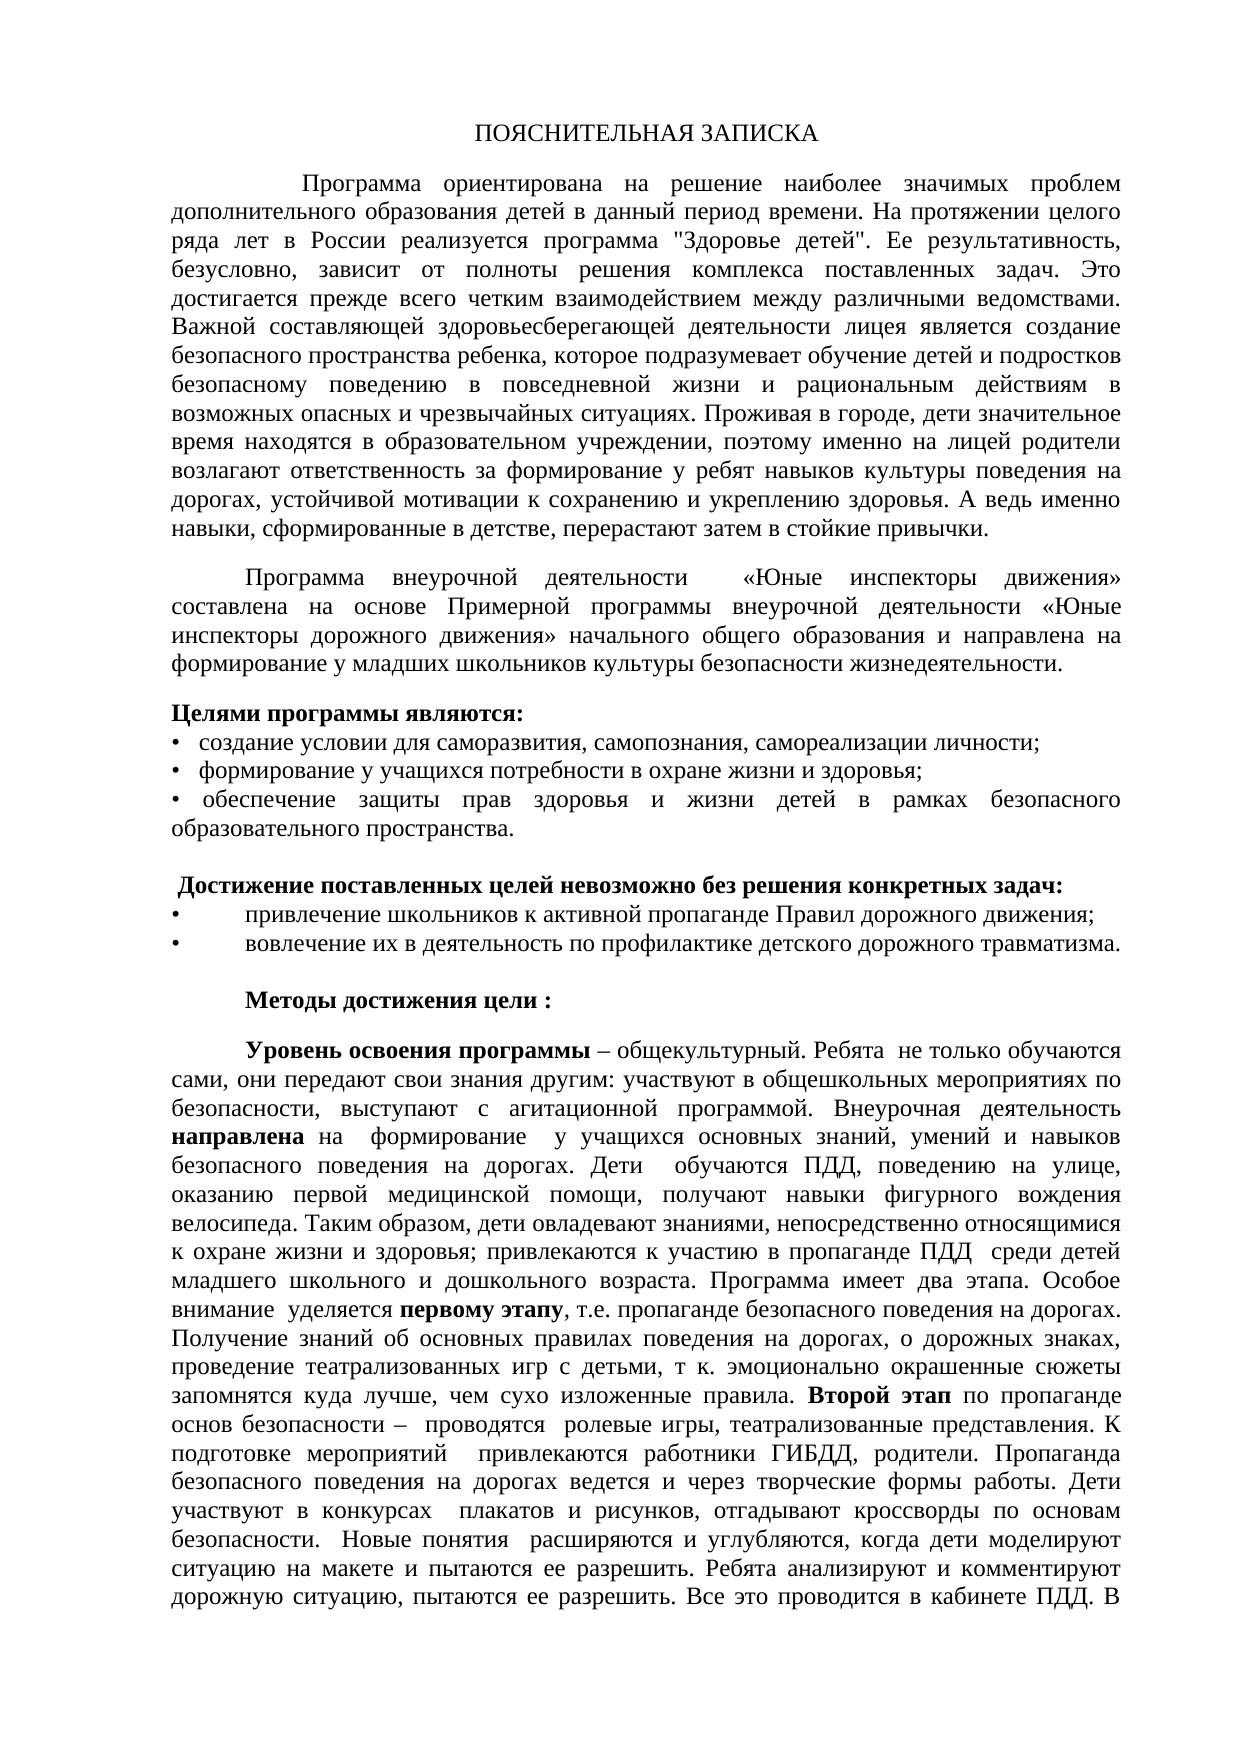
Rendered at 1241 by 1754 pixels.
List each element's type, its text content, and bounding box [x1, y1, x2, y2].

text • создание условии для саморазвития, самопознания, самореализации личности; [171, 727, 1122, 756]
text Целями программы являются: [171, 698, 1122, 727]
text • вовлечение их в деятельность по профилактике детского дорожного травматизма. [171, 928, 1122, 957]
text • обеспечение защиты прав здоровья и жизни детей в рамках безопасного образовательного пространства. [171, 784, 1122, 842]
text Программа внеурочной деятельности «Юные инспекторы движения» составлена на основе Примерной программы внеурочной деятельности «Юные инспекторы дорожного движения» начального общего образования и направлена на формирование у младших школьников культуры безопасности жизнедеятельности. [171, 562, 1122, 677]
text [171, 1035, 1122, 1610]
text Достижение поставленных целей невозможно без решения конкретных задач: [171, 871, 1122, 899]
text Программа ориентирована на решение наиболее значимых проблем дополнительного образования детей в данный период времени. На протяжении целого ряда лет в России реализуется программа "Здоровье детей". Ее результативность, безусловно, зависит от полноты решения комплекса поставленных задач. Это достигается прежде всего четким взаимодействием между различными ведомствами. Важной составляющей здоровьесберегающей деятельности лицея является создание безопасного пространства ребенка, которое подразумевает обучение детей и подростков безопасному поведению в повседневной жизни и рациональным действиям в возможных опасных и чрезвычайных ситуациях. Проживая в городе, дети значительное время находятся в образовательном учреждении, поэтому именно на лицей родители возлагают ответственность за формирование у ребят навыков культуры поведения на дорогах, устойчивой мотивации к сохранению и укреплению здоровья. А ведь именно навыки, сформированные в детстве, перерастают затем в стойкие привычки. [171, 168, 1122, 541]
text • привлечение школьников к активной пропаганде Правил дорожного движения; [171, 899, 1122, 928]
text Методы достижения цели : [171, 986, 1122, 1014]
text • формирование у учащихся потребности в охране жизни и здоровья; [171, 756, 1122, 784]
text ПОЯСНИТЕЛЬНАЯ ЗАПИСКА [171, 118, 1122, 147]
